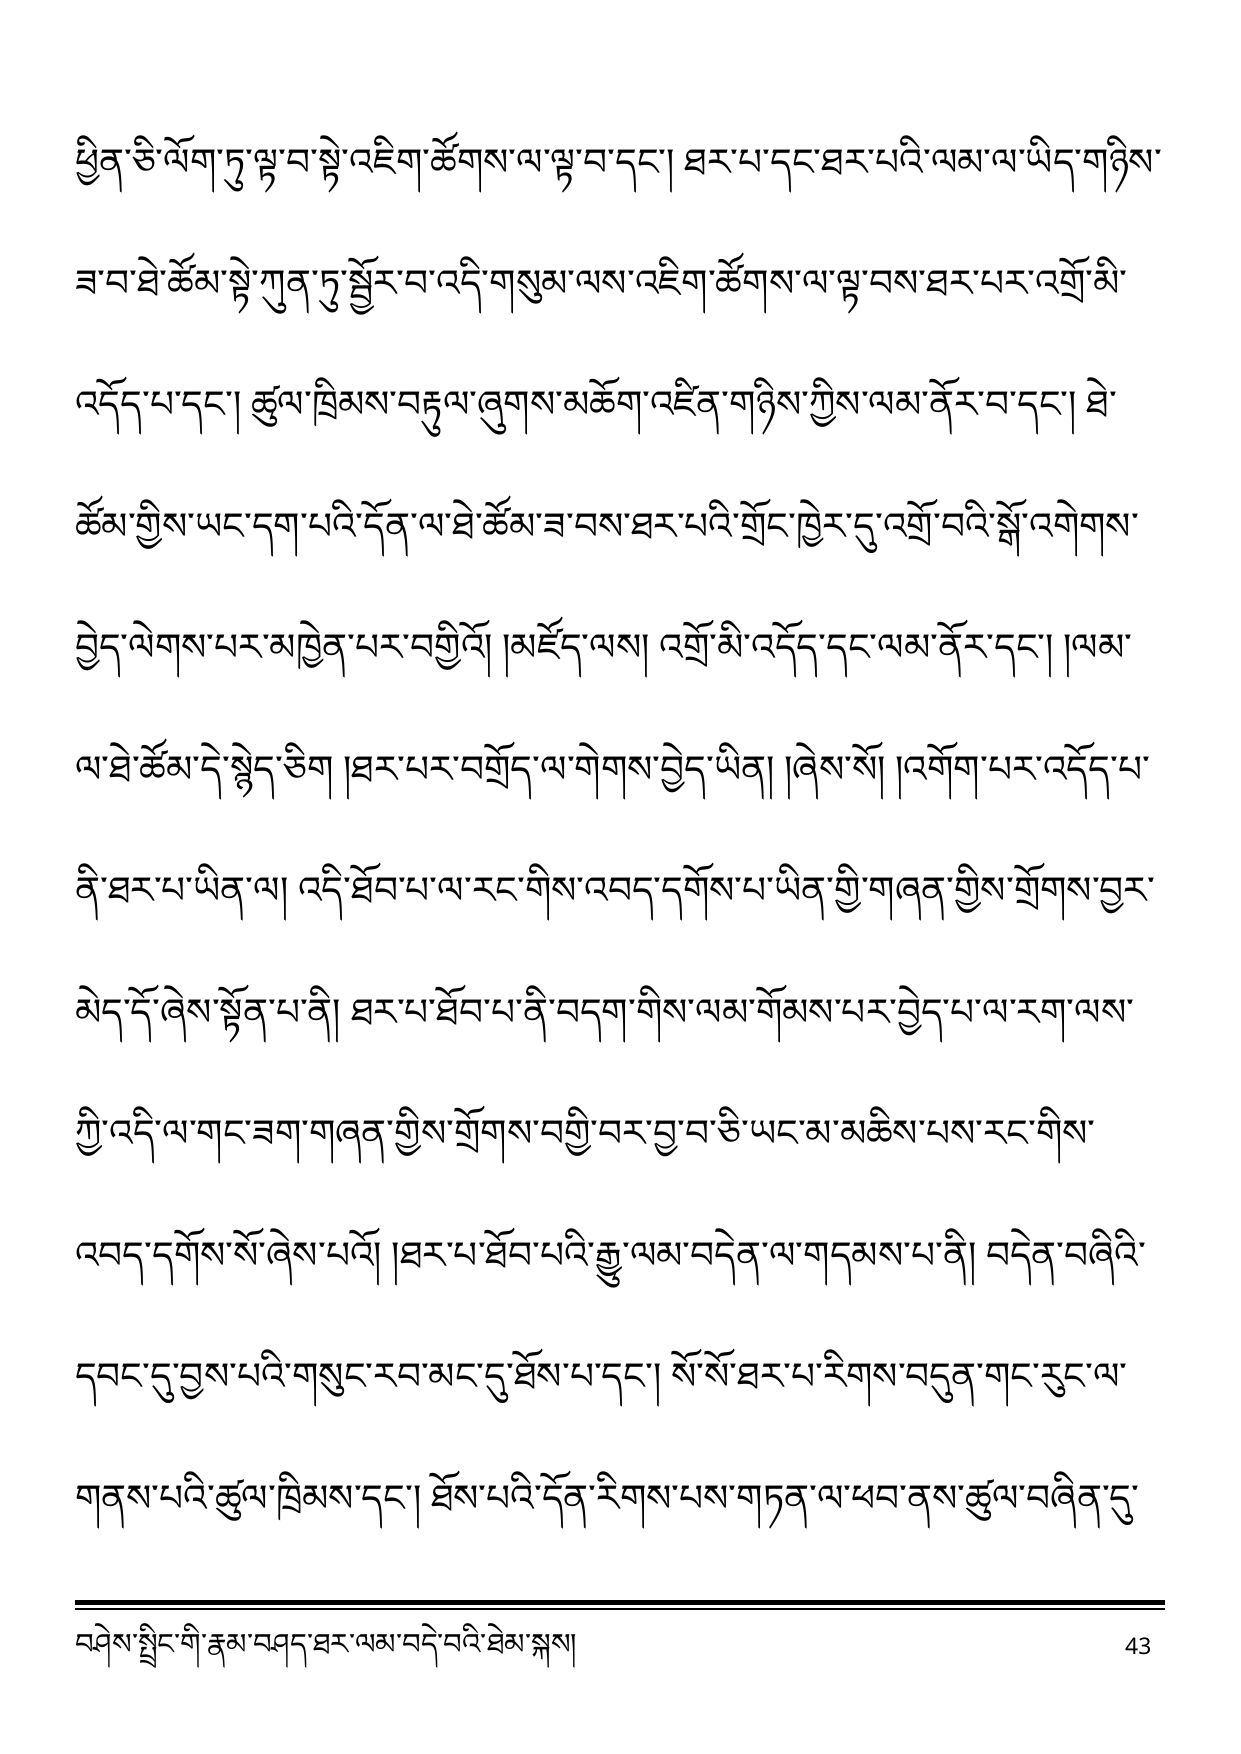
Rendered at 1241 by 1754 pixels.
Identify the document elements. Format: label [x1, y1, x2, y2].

text [75, 120, 1165, 1562]
